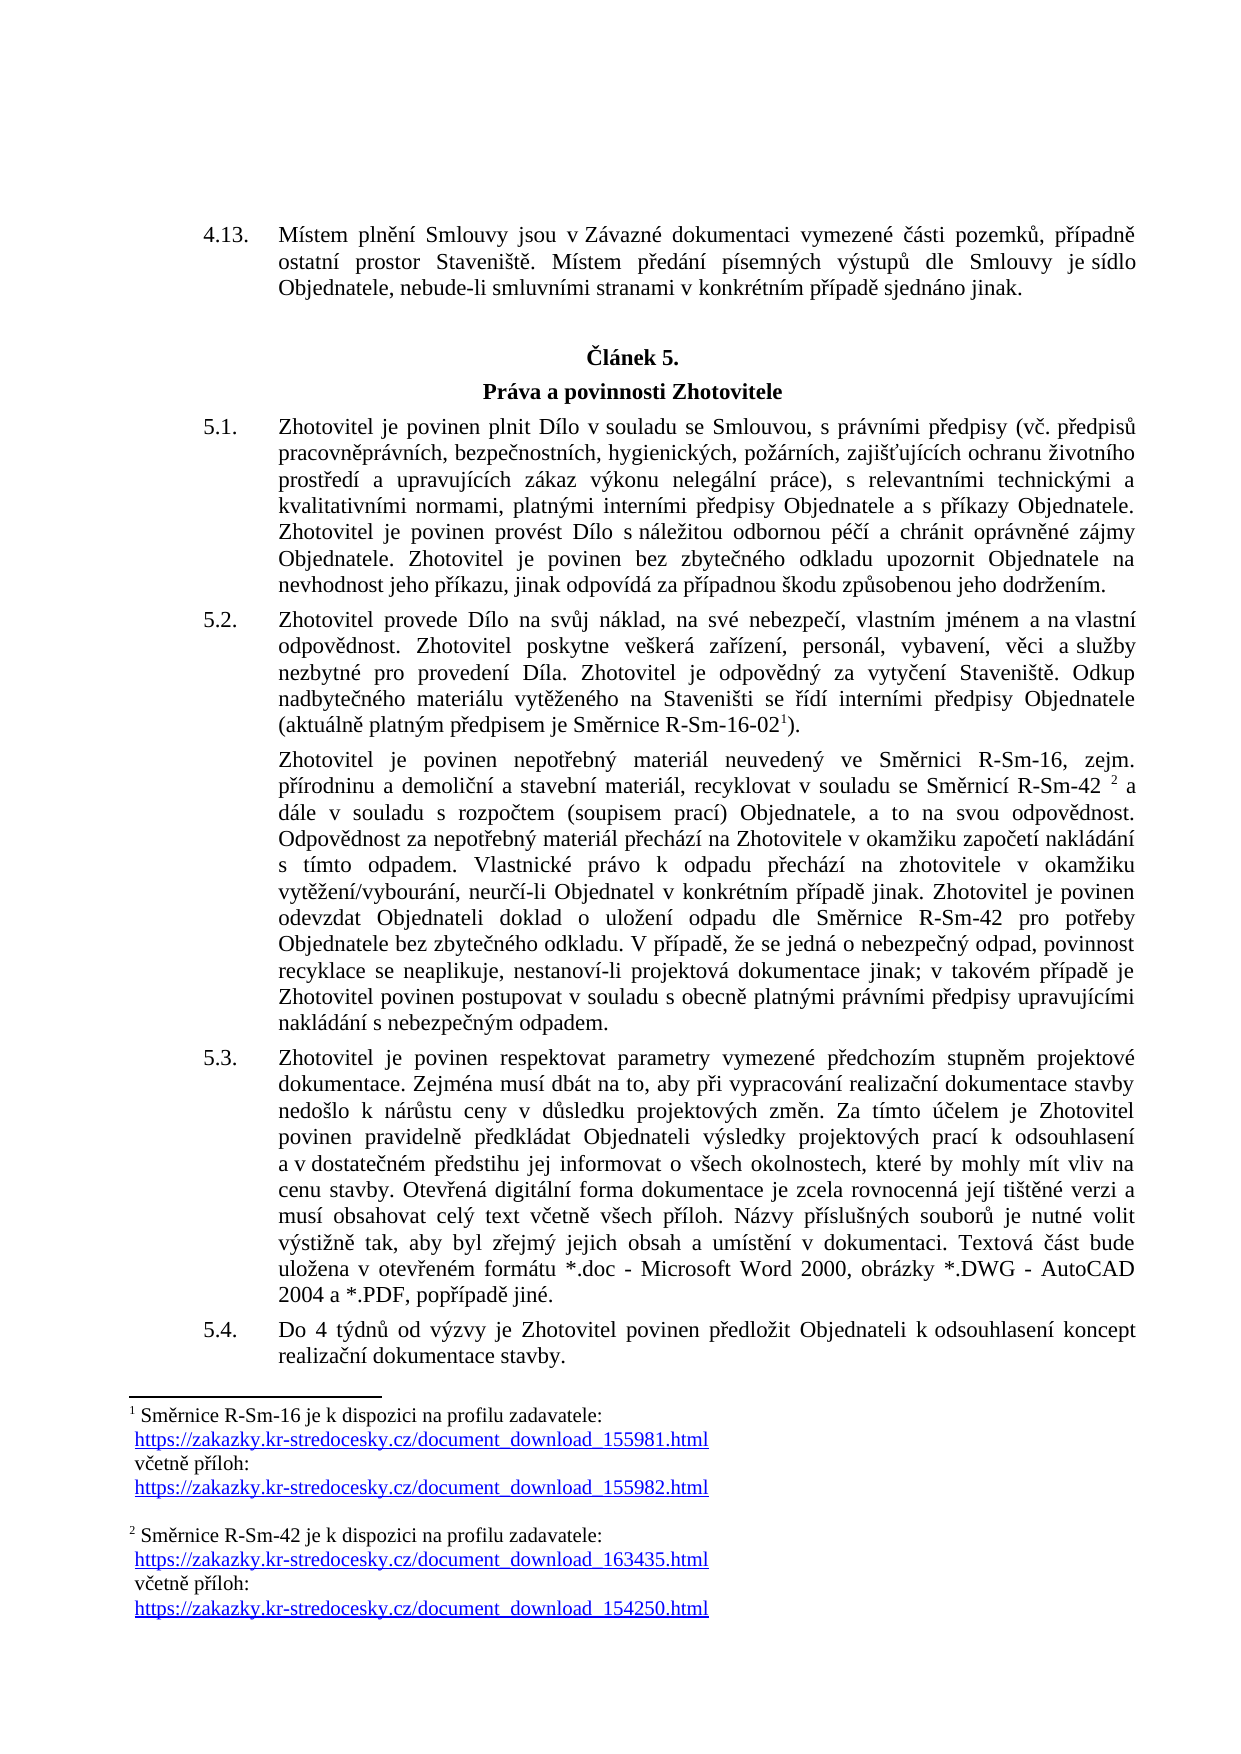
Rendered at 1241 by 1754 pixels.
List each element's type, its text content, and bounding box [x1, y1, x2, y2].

text Práva a povinnosti Zhotovitele [129, 378, 1136, 405]
list Zhotovitel je povinen plnit Dílo v souladu se Smlouvou, s právními předpisy (vč. předpisů pracovněprávních, bezpečnostních, hygienických, požárních, zajišťujících ochranu životního prostředí a upravujících zákaz výkonu nelegální práce), s relevantními technickými a kvalitativními normami, platnými interními předpisy Objednatele a s příkazy Objednatele. Zhotovitel je povinen provést Dílo s náležitou odbornou péčí a chránit oprávněné zájmy Objednatele. Zhotovitel je povinen bez zbytečného odkladu upozornit Objednatele na nevhodnost jeho příkazu, jinak odpovídá za případnou škodu způsobenou jeho dodržením. [203, 413, 1136, 597]
list Zhotovitel je povinen nepotřebný materiál neuvedený ve Směrnici R-Sm-16, zejm. přírodninu a demoliční a stavební materiál, recyklovat v souladu se Směrnicí R-Sm-42 a dále v souladu s rozpočtem (soupisem prací) Objednatele, a to na svou odpovědnost. Odpovědnost za nepotřebný materiál přechází na Zhotovitele v okamžiku započetí nakládání s tímto odpadem. Vlastnické právo k odpadu přechází na zhotovitele v okamžiku vytěžení/vybourání, neurčí-li Objednatel v konkrétním případě jinak. Zhotovitel je povinen odevzdat Objednateli doklad o uložení odpadu dle Směrnice R-Sm-42 pro potřeby Objednatele bez zbytečného odkladu. V případě, že se jedná o nebezpečný odpad, povinnost recyklace se neaplikuje, nestanoví-li projektová dokumentace jinak; v takovém případě je Zhotovitel povinen postupovat v souladu s obecně platnými právními předpisy upravujícími nakládání s nebezpečným odpadem. [278, 746, 1136, 1036]
text Do 4 týdnů od výzvy je Zhotovitel povinen předložit Objednateli k odsouhlasení koncept realizační dokumentace stavby. [203, 1316, 1136, 1369]
list Místem plnění Smlouvy jsou v Závazné dokumentaci vymezené části pozemků, případně ostatní prostor Staveniště. Místem předání písemných výstupů dle Smlouvy je sídlo Objednatele, nebude-li smluvními stranami v konkrétním případě sjednáno jinak. [203, 222, 1136, 301]
list Zhotovitel je povinen respektovat parametry vymezené předchozím stupněm projektové dokumentace. Zejména musí dbát na to, aby při vypracování realizační dokumentace stavby nedošlo k nárůstu ceny v důsledku projektových změn. Za tímto účelem je Zhotovitel povinen pravidelně předkládat Objednateli výsledky projektových prací k odsouhlasení a v dostatečném předstihu jej informovat o všech okolnostech, které by mohly mít vliv na cenu stavby. Otevřená digitální forma dokumentace je zcela rovnocenná její tištěné verzi a musí obsahovat celý text včetně všech příloh. Názvy příslušných souborů je nutné volit výstižně tak, aby byl zřejmý jejich obsah a umístění v dokumentaci. Textová část bude uložena v otevřeném formátu *.doc - Microsoft Word 2000, obrázky *.DWG - AutoCAD 2004 a *.PDF, popřípadě jiné. [203, 1044, 1136, 1308]
text Zhotovitel provede Dílo na svůj náklad, na své nebezpečí, vlastním jménem a na vlastní odpovědnost. Zhotovitel poskytne veškerá zařízení, personál, vybavení, věci a služby nezbytné pro provedení Díla. Zhotovitel je odpovědný za vytyčení Staveniště. Odkup nadbytečného materiálu vytěženého na Staveništi se řídí interními předpisy Objednatele (aktuálně platným předpisem je Směrnice R-Sm-16-02). [203, 606, 1136, 738]
